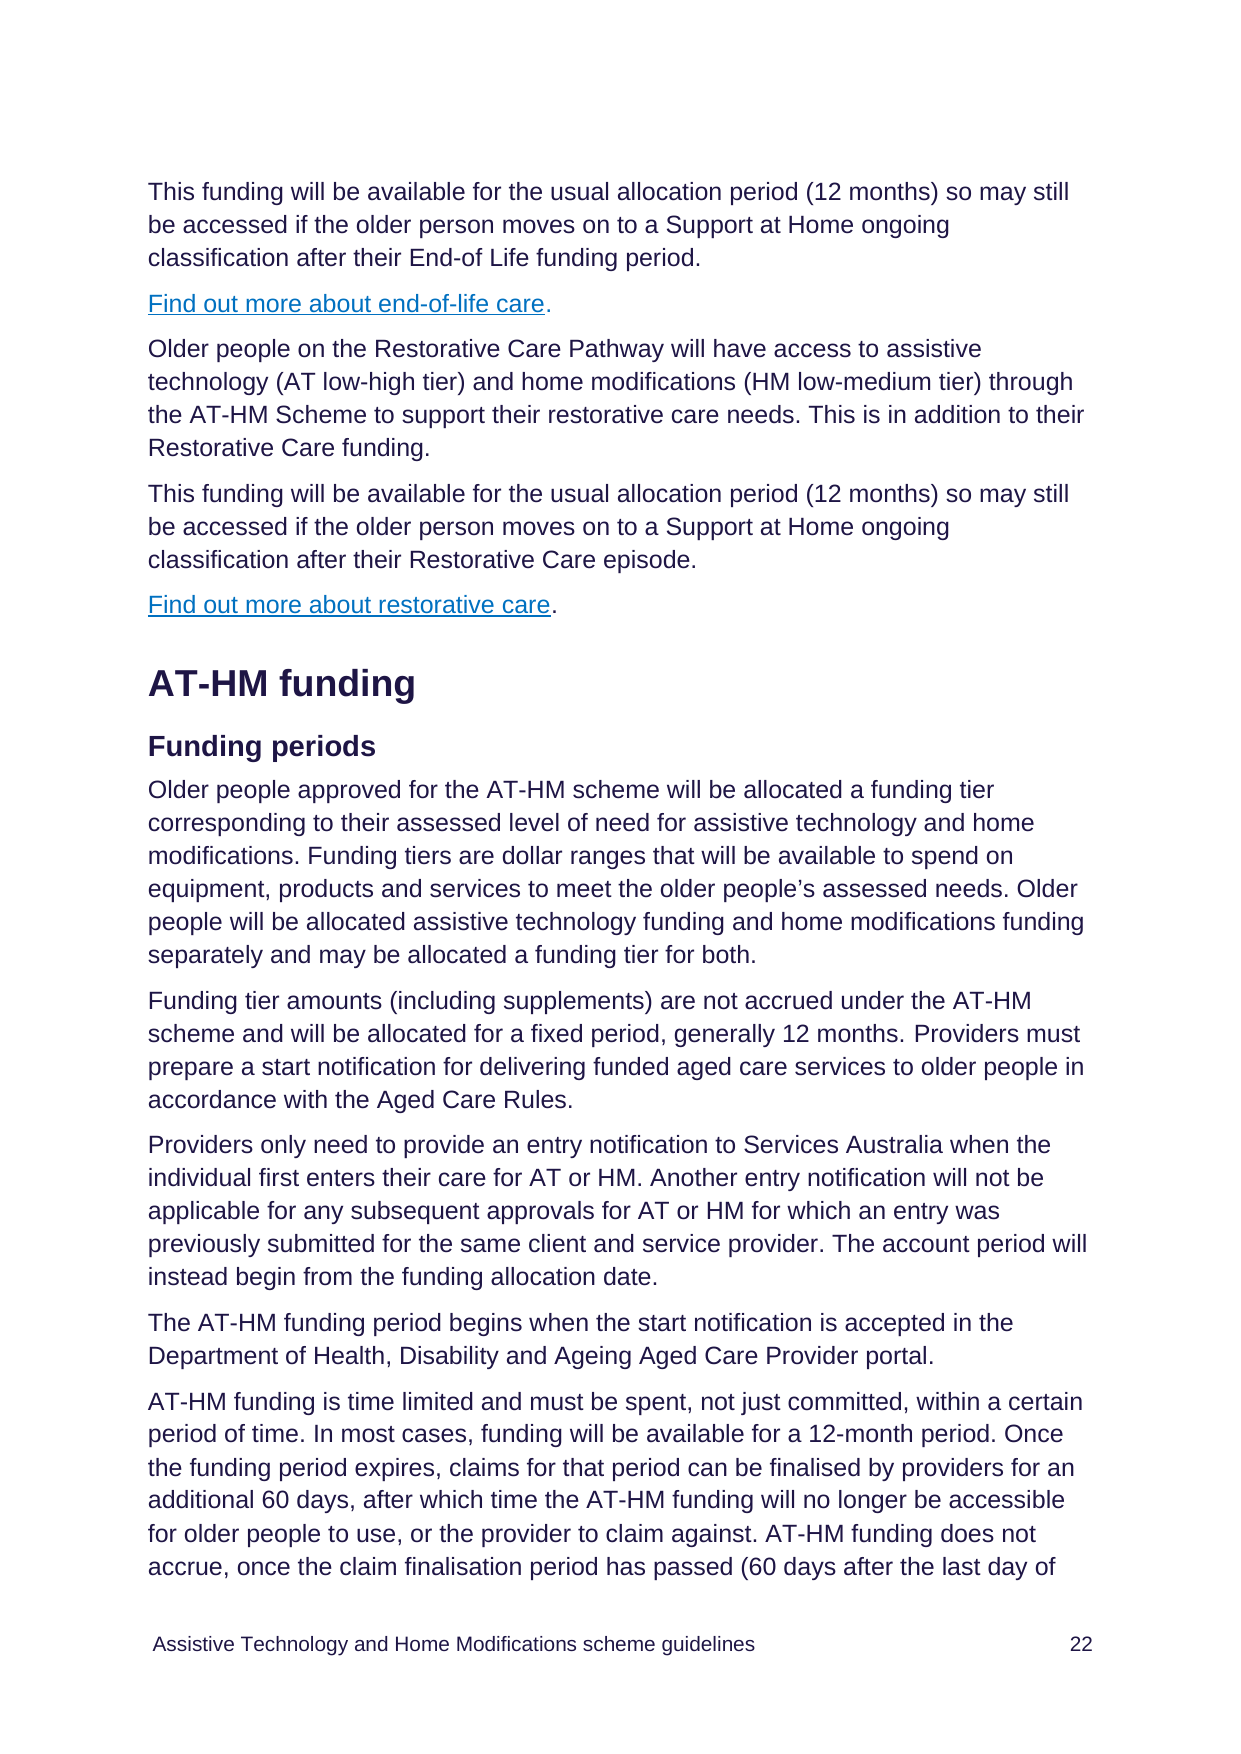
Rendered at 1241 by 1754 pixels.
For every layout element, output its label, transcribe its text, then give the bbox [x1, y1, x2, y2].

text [148, 1386, 1092, 1580]
text Providers only need to provide an entry notification to Services Australia when the individual first enters their care for AT or HM. Another entry notification will not be applicable for any subsequent approvals for AT or HM for which an entry was previously submitted for the same client and service provider. The account period will instead begin from the funding allocation date. [148, 1130, 1092, 1291]
text This funding will be available for the usual allocation period (12 months) so may still be accessed if the older person moves on to a Support at Home ongoing classification after their End-of Life funding period. [148, 177, 1092, 272]
text Find out more about restorative care. [148, 590, 1092, 619]
subtitle AT-HM funding [148, 661, 1092, 704]
subtitle Funding periods [148, 729, 1092, 763]
text Older people on the Restorative Care Pathway will have access to assistive technology (AT low-high tier) and home modifications (HM low-medium tier) through the AT-HM Scheme to support their restorative care needs. This is in addition to their Restorative Care funding. [148, 334, 1092, 462]
text Older people approved for the AT-HM scheme will be allocated a funding tier corresponding to their assessed level of need for assistive technology and home modifications. Funding tiers are dollar ranges that will be available to spend on equipment, products and services to meet the older people’s assessed needs. Older people will be allocated assistive technology funding and home modifications funding separately and may be allocated a funding tier for both. [148, 775, 1092, 969]
text The AT-HM funding period begins when the start notification is accepted in the Department of Health, Disability and Ageing Aged Care Provider portal. [148, 1308, 1092, 1370]
text Funding tier amounts (including supplements) are not accrued under the AT-HM scheme and will be allocated for a fixed period, generally 12 months. Providers must prepare a start notification for delivering funded aged care services to older people in accordance with the Aged Care Rules. [148, 986, 1092, 1113]
text This funding will be available for the usual allocation period (12 months) so may still be accessed if the older person moves on to a Support at Home ongoing classification after their Restorative Care episode. [148, 479, 1092, 574]
text Find out more about end-of-life care. [148, 289, 1092, 317]
